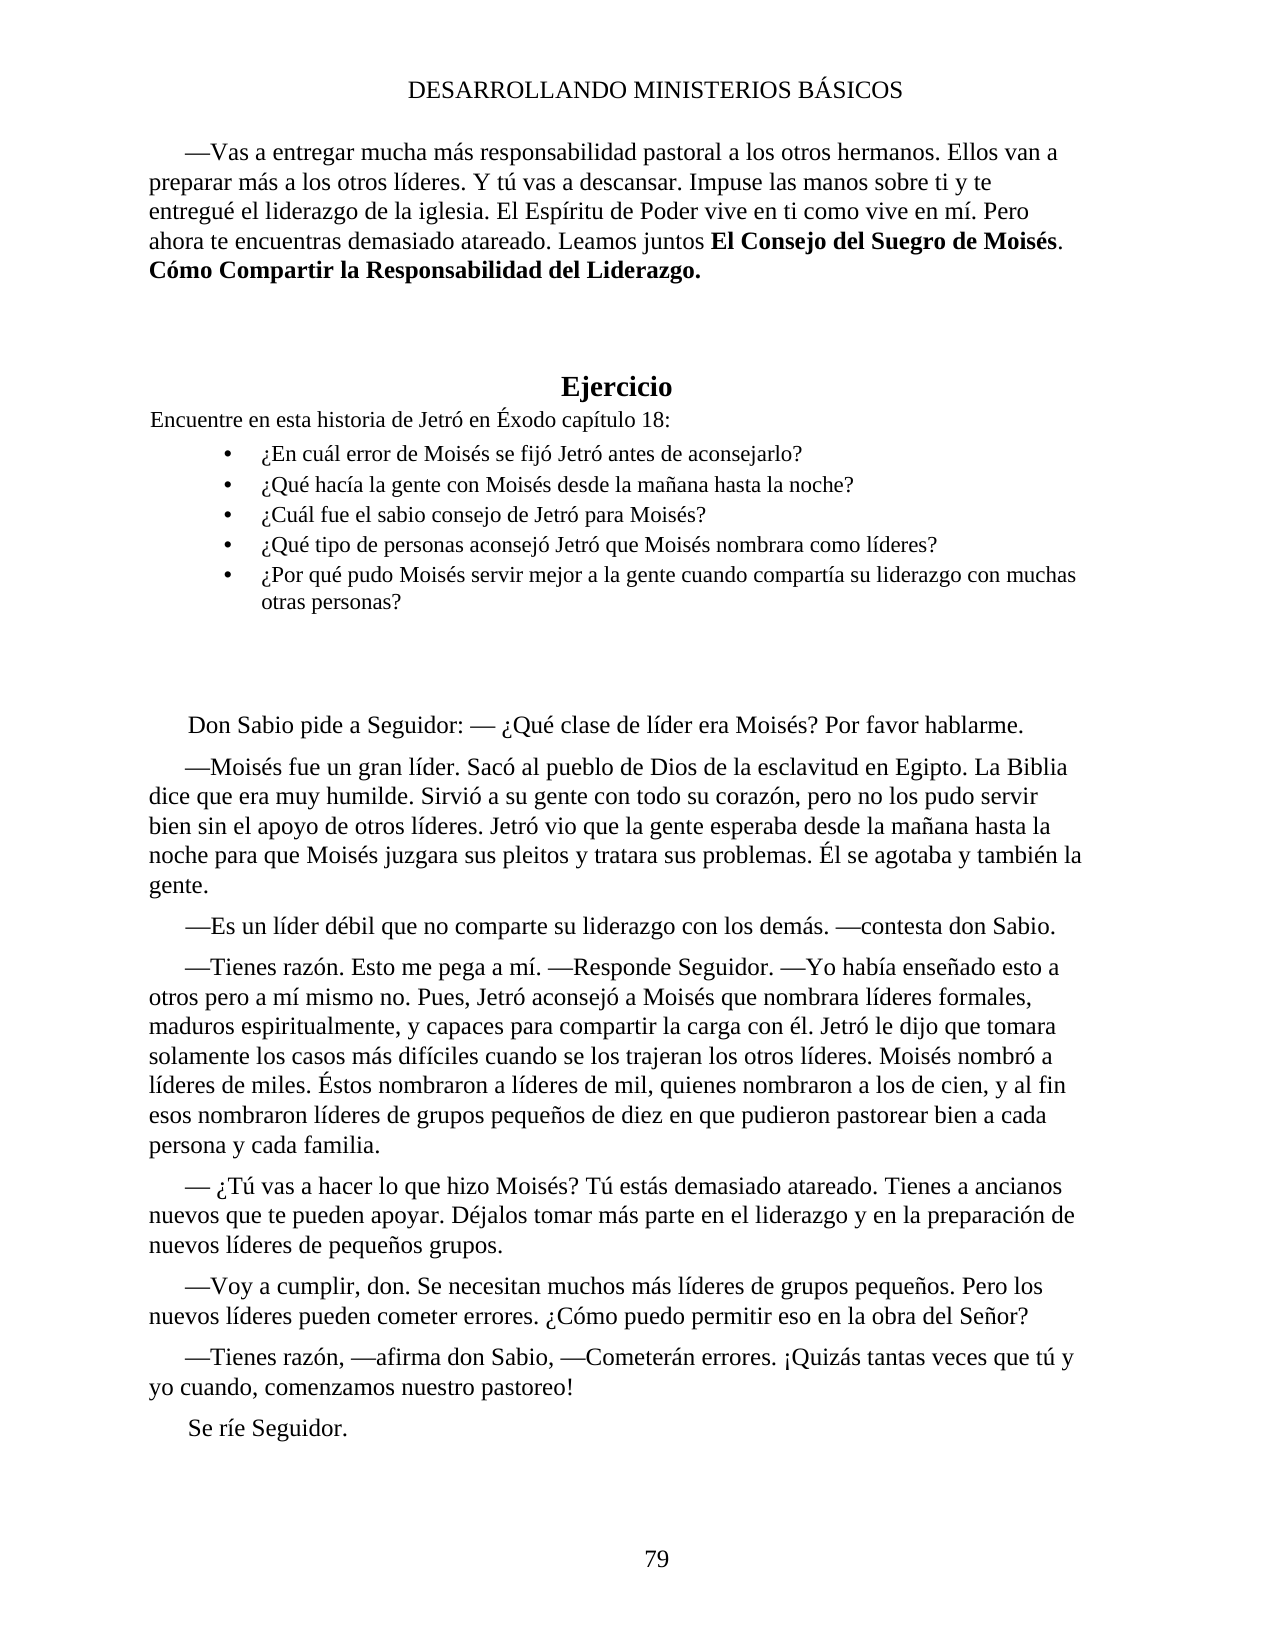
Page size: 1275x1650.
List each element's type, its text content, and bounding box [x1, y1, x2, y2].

list ¿Por qué pudo Moisés servir mejor a la gente cuando compartía su liderazgo con muchas otras personas? [223, 561, 1082, 614]
list ¿Cuál fue el sabio consejo de Jetró para Moisés? [223, 501, 1082, 527]
text Se ríe Seguidor. [188, 1413, 1083, 1441]
list ¿Qué tipo de personas aconsejó Jetró que Moisés nombrara como líderes? [223, 531, 1082, 557]
text —Tienes razón, —afirma don Sabio, —Cometerán errores. ¡Quizás tantas veces que tú y yo cuando, comenzamos nuestro pastoreo! [148, 1342, 1083, 1400]
list ¿Qué hacía la gente con Moisés desde la mañana hasta la noche? [223, 471, 1082, 497]
text —Voy a cumplir, don. Se necesitan muchos más líderes de grupos pequeños. Pero los nuevos líderes pueden cometer errores. ¿Cómo puedo permitir eso en la obra del Señor? [148, 1271, 1083, 1329]
text —Tienes razón. Esto me pega a mí. —Responde Seguidor. —Yo había enseñado esto a otros pero a mí mismo no. Pues, Jetró aconsejó a Moisés que nombrara líderes formales, maduros espiritualmente, y capaces para compartir la carga con él. Jetró le dijo que tomara solamente los casos más difíciles cuando se los trajeran los otros líderes. Moisés nombró a líderes de miles. Éstos nombraron a líderes de mil, quienes nombraron a los de cien, y al fin esos nombraron líderes de grupos pequeños de diez en que pudieron pastorear bien a cada persona y cada familia. [148, 952, 1083, 1158]
text —Es un líder débil que no comparte su liderazgo con los demás. —contesta don Sabio. [166, 911, 1075, 940]
text Don Sabio pide a Seguidor: — ¿Qué clase de líder era Moisés? Por favor hablarme. [188, 711, 1083, 739]
subtitle Ejercicio [157, 369, 1076, 403]
text Encuentre en esta historia de Jetró en Éxodo capítulo 18: [150, 406, 1082, 432]
text — ¿Tú vas a hacer lo que hizo Moisés? Tú estás demasiado atareado. Tienes a ancianos nuevos que te pueden apoyar. Déjalos tomar más parte en el liderazgo y en la preparación de nuevos líderes de pequeños grupos. [148, 1171, 1083, 1259]
text —Vas a entregar mucha más responsabilidad pastoral a los otros hermanos. Ellos van a preparar más a los otros líderes. Y tú vas a descansar. Impuse las manos sobre ti y te entregué el liderazgo de la iglesia. El Espíritu de Poder vive en ti como vive en mí. Pero ahora te encuentras demasiado atareado. Leamos juntos El Consejo del Suegro de Moisés. Cómo Compartir la Responsabilidad del Liderazgo. [148, 137, 1083, 284]
text —Moisés fue un gran líder. Sacó al pueblo de Dios de la esclavitud en Egipto. La Biblia dice que era muy humilde. Sirvió a su gente con todo su corazón, pero no los pudo servir bien sin el apoyo de otros líderes. Jetró vio que la gente esperaba desde la mañana hasta la noche para que Moisés juzgara sus pleitos y tratara sus problemas. Él se agotaba y también la gente. [148, 752, 1083, 899]
list ¿En cuál error de Moisés se fijó Jetró antes de aconsejarlo? [223, 440, 1082, 466]
